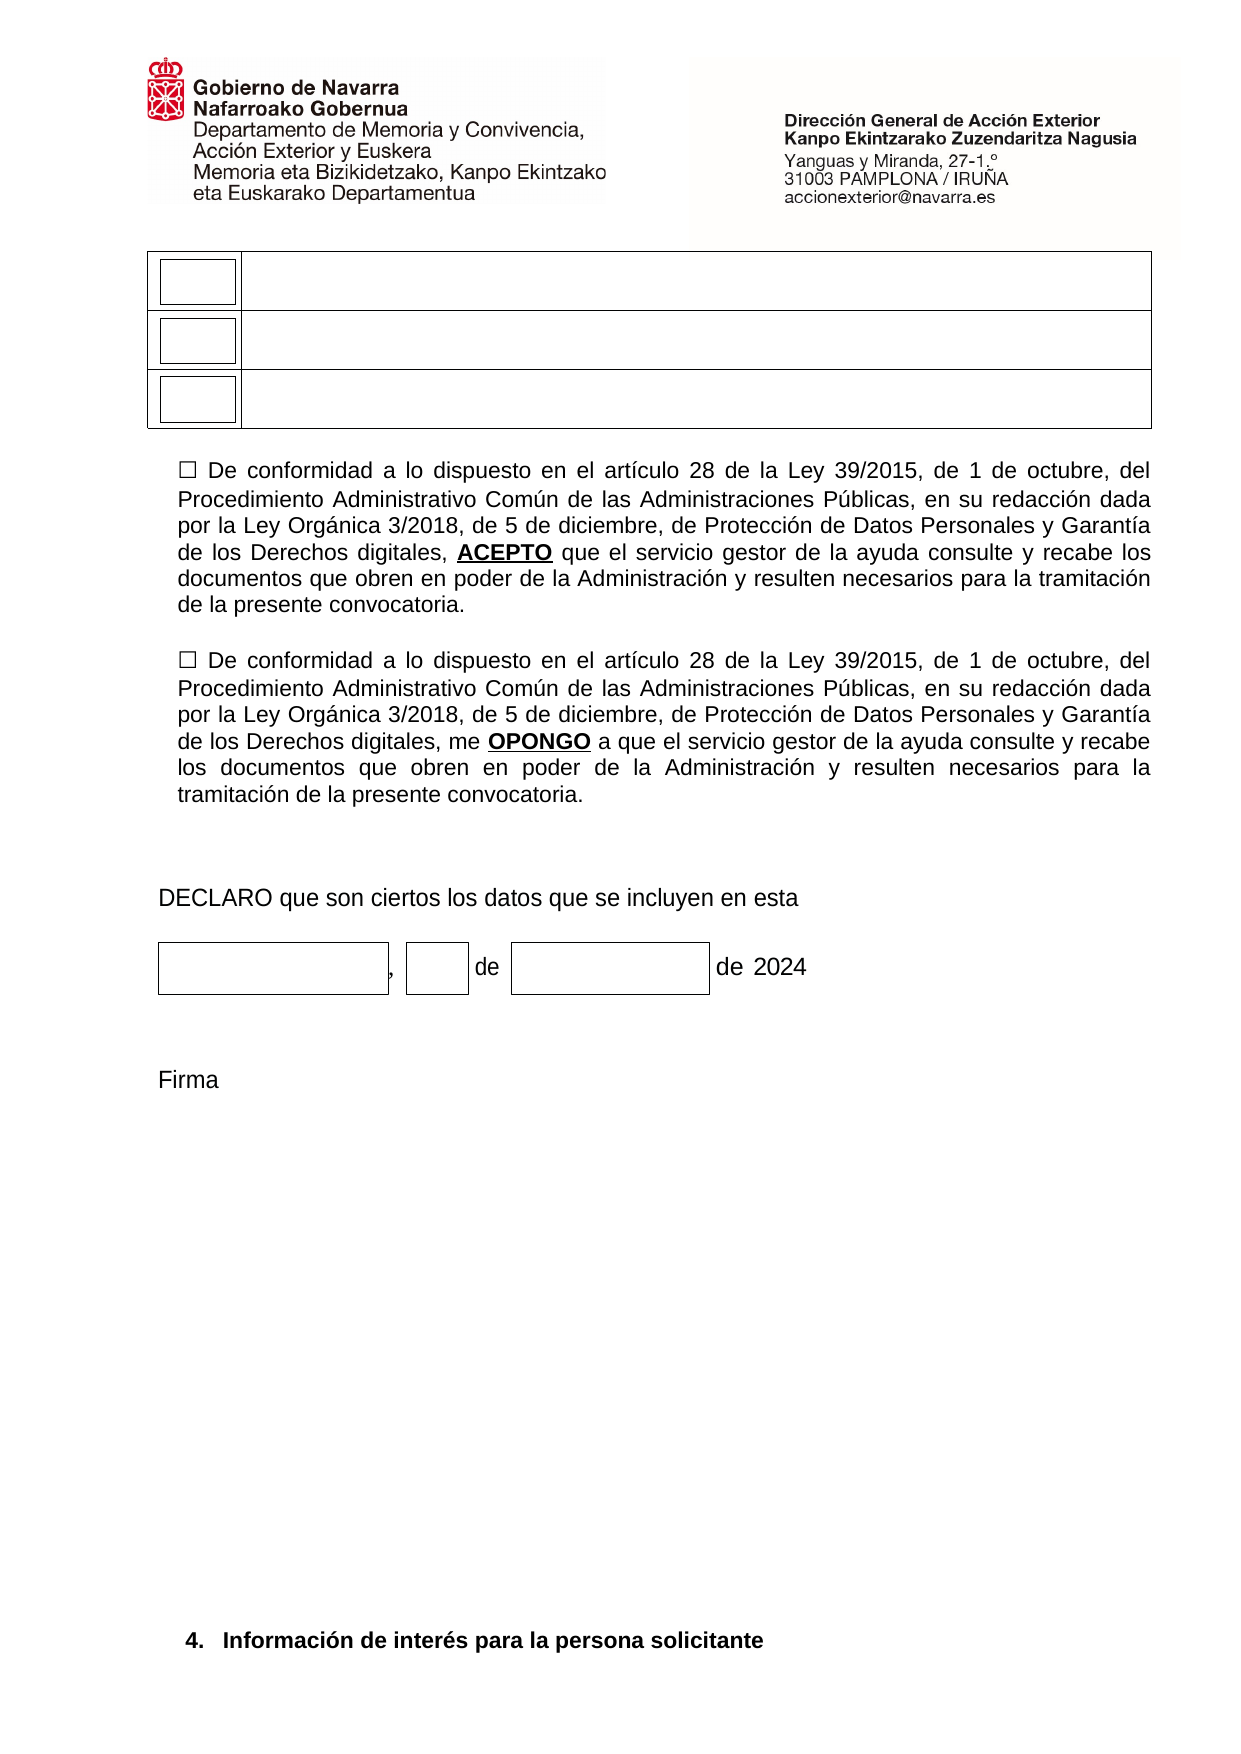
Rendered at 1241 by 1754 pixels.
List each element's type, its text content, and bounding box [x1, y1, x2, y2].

list De conformidad a lo dispuesto en el artículo 28 de la Ley 39/2015, de 1 de octubre, del Procedimiento Administrativo Común de las Administraciones Públicas, en su redacción dada por la Ley Orgánica 3/2018, de 5 de diciembre, de Protección de Datos Personales y Garantía de los Derechos digitales, me OPONGO a que el servicio gestor de la ayuda consulte y recabe los documentos que obren en poder de la Administración y resulten necesarios para la tramitación de la presente convocatoria. [177, 644, 1152, 807]
table_cell [148, 370, 241, 428]
table_cell [148, 311, 241, 369]
picture [689, 57, 1181, 260]
list Información de interés para la persona solicitante [185, 1624, 1092, 1653]
table_cell [242, 252, 1151, 310]
list De conformidad a lo dispuesto en el artículo 28 de la Ley 39/2015, de 1 de octubre, del Procedimiento Administrativo Común de las Administraciones Públicas, en su redacción dada por la Ley Orgánica 3/2018, de 5 de diciembre, de Protección de Datos Personales y Garantía de los Derechos digitales, ACEPTO que el servicio gestor de la ayuda consulte y recabe los documentos que obren en poder de la Administración y resulten necesarios para la tramitación de la presente convocatoria. [177, 454, 1152, 617]
table_cell [242, 311, 1151, 369]
table_cell [148, 252, 241, 310]
picture [147, 57, 606, 204]
table_cell [242, 370, 1151, 428]
